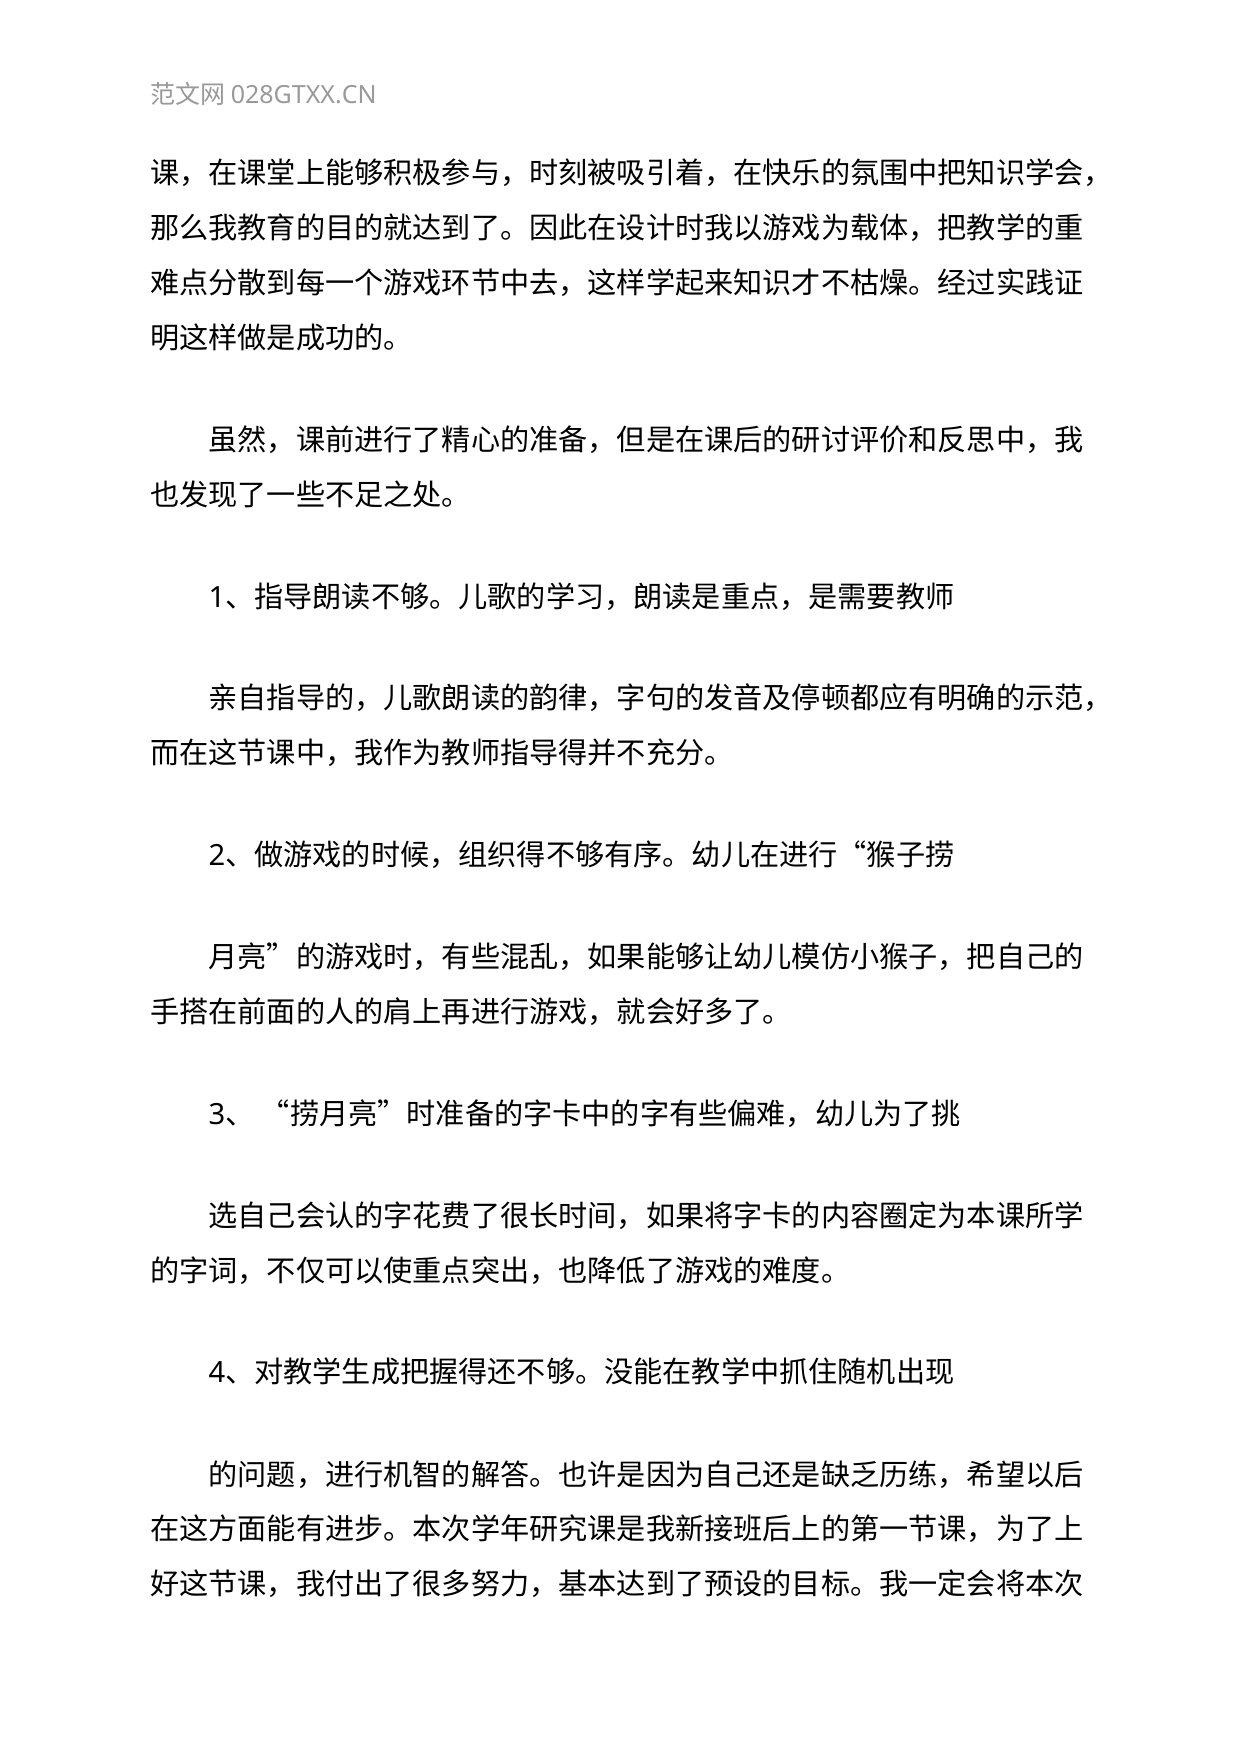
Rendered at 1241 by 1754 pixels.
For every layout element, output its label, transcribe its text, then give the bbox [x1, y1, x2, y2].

text 2、做游戏的时候，组织得不够有序。幼儿在进行“猴子捞 [150, 832, 1090, 874]
text 虽然，课前进行了精心的准备，但是在课后的研讨评价和反思中，我也发现了一些不足之处。 [150, 416, 1090, 514]
text 月亮”的游戏时，有些混乱，如果能够让幼儿模仿小猴子，把自己的手搭在前面的人的肩上再进行游戏，就会好多了。 [150, 934, 1090, 1031]
text 4、对教学生成把握得还不够。没能在教学中抓住随机出现 [150, 1349, 1090, 1391]
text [150, 1451, 1090, 1603]
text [150, 150, 1090, 357]
text 3、 “捞月亮”时准备的字卡中的字有些偏难，幼儿为了挑 [150, 1090, 1090, 1133]
text 选自己会认的字花费了很长时间，如果将字卡的内容圈定为本课所学的字词，不仅可以使重点突出，也降低了游戏的难度。 [150, 1192, 1090, 1289]
text 1、指导朗读不够。儿歌的学习，朗读是重点，是需要教师 [150, 573, 1090, 616]
text 亲自指导的，儿歌朗读的韵律，字句的发音及停顿都应有明确的示范，而在这节课中，我作为教师指导得并不充分。 [150, 675, 1090, 772]
